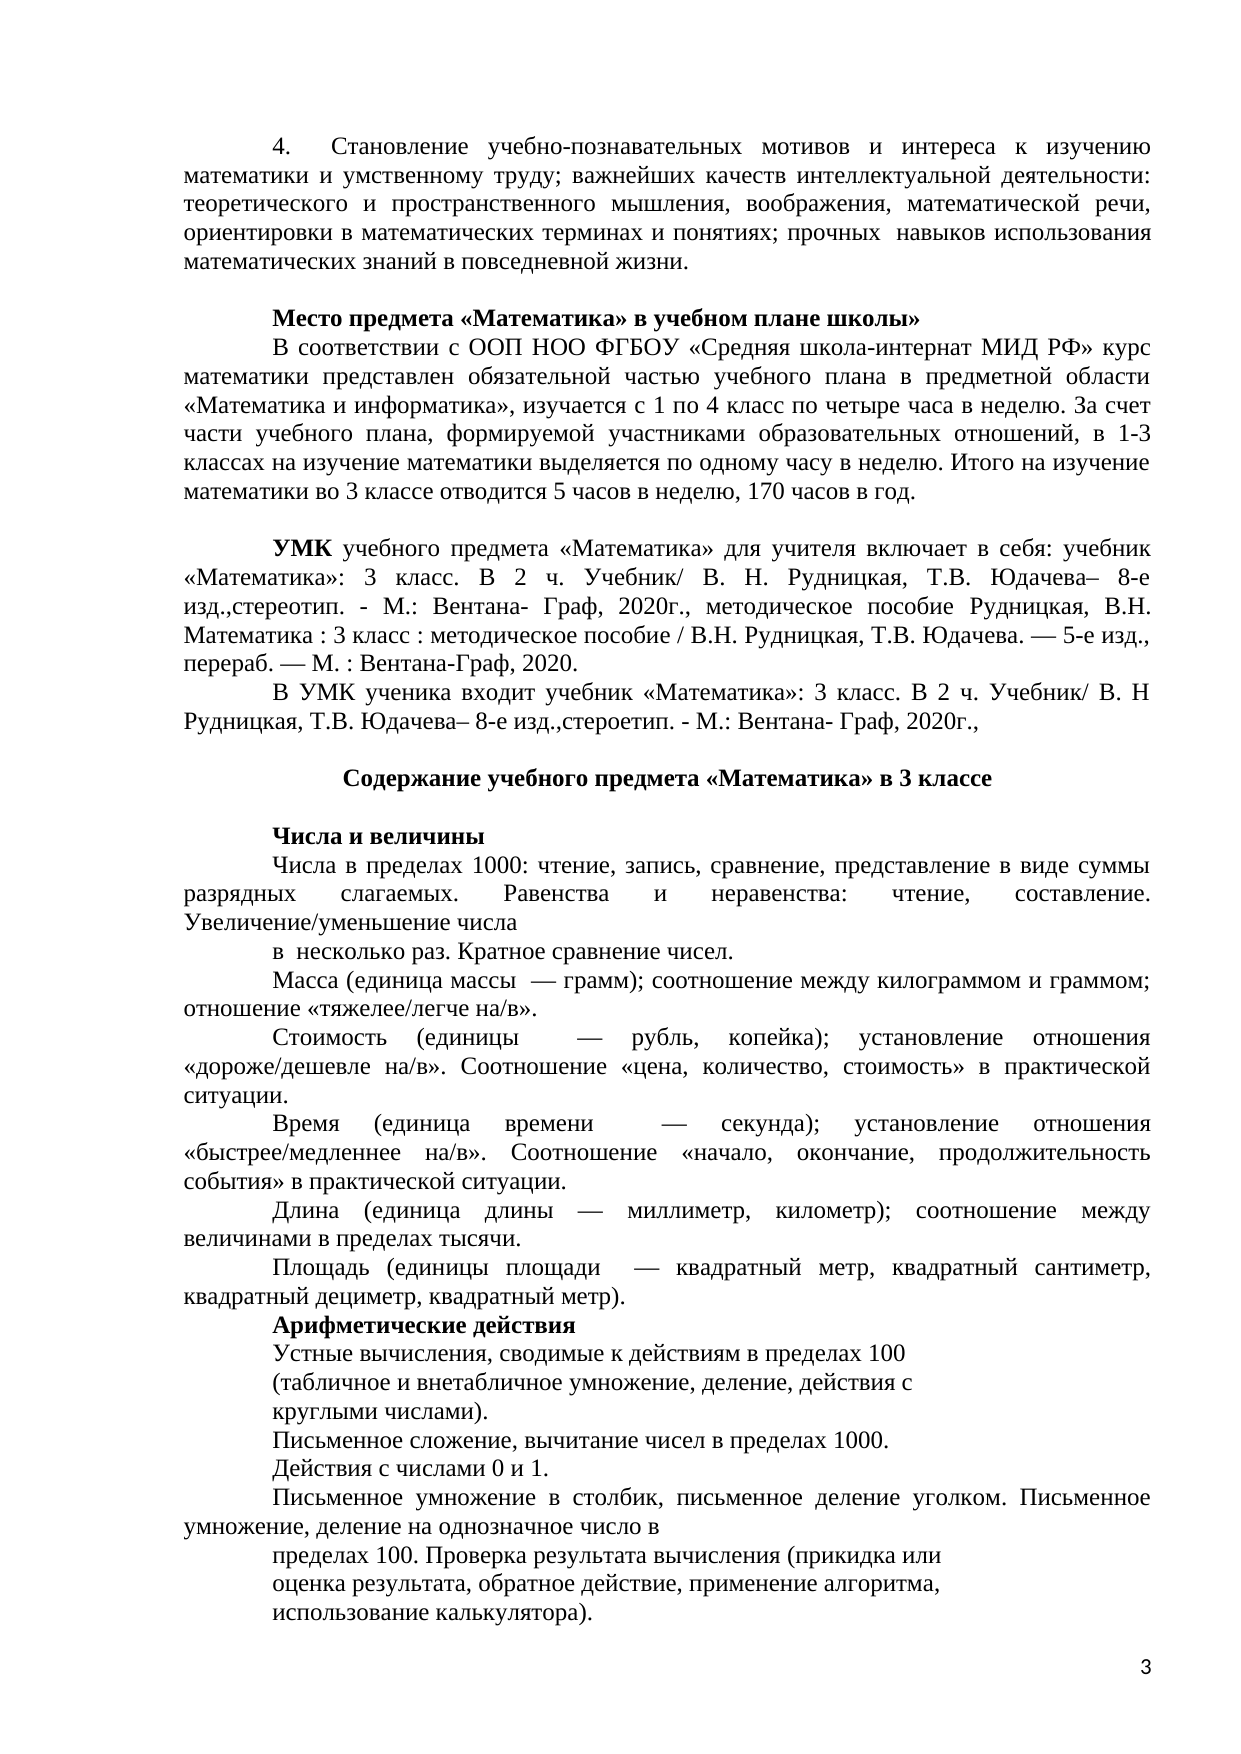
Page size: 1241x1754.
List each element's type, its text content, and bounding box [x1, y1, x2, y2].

text Числа и величины [183, 821, 1152, 850]
text Площадь (единицы площади — квадратный метр, квадратный сантиметр, квадратный дециметр, квадратный метр). [183, 1252, 1152, 1310]
list Становление учебно-познавательных мотивов и интереса к изучению математики и умственному труду; важнейших качеств интеллектуальной деятельности: теоретического и пространственного мышления, воображения, математической речи, ориентировки в математических терминах и понятиях; прочных навыков использования математических знаний в повседневной жизни. [183, 131, 1152, 275]
text Содержание учебного предмета «Математика» в 3 классе [183, 763, 1152, 792]
text УМК учебного предмета «Математика» для учителя включает в себя: учебник «Математика»: 3 класс. В 2 ч. Учебник/ В. Н. Рудницкая, Т.В. Юдачева– 8-е изд.,стереотип. - М.: Вентана- Граф, 2020г., методическое пособие Рудницкая, В.Н. Математика : 3 класс : методическое пособие / В.Н. Рудницкая, Т.В. Юдачева. — 5-е изд., перераб. — М. : Вентана-Граф, 2020. [183, 533, 1152, 677]
text Стоимость (единицы — рубль, копейка); установление отношения «дороже/дешевле на/в». Соотношение «цена, количество, стоимость» в практической ситуации. [183, 1022, 1152, 1108]
text Арифметические действия [183, 1310, 1152, 1338]
text Письменное умножение в столбик, письменное деление уголком. Письменное умножение, деление на однозначное число в [183, 1482, 1152, 1540]
text Числа в пределах 1000: чтение, запись, сравнение, представление в виде суммы разрядных слагаемых. Равенства и неравенства: чтение, составление. Увеличение/уменьшение числа [183, 850, 1152, 936]
text Масса (единица массы — грамм); соотношение между килограммом и граммом; отношение «тяжелее/легче на/в». [183, 965, 1152, 1022]
text круглыми числами). [183, 1396, 1152, 1425]
text Письменное сложение, вычитание чисел в пределах 1000. [183, 1425, 1152, 1453]
text В соответствии с ООП НОО ФГБОУ «Средняя школа-интернат МИД РФ» курс математики представлен обязательной частью учебного плана в предметной области «Математика и информатика», изучается с 1 по 4 класс по четыре часа в неделю. За счет части учебного плана, формируемой участниками образовательных отношений, в 1-3 классах на изучение математики выделяется по одному часу в неделю. Итого на изучение математики во 3 классе отводится 5 часов в неделю, 170 часов в год. [183, 332, 1152, 505]
text Устные вычисления, сводимые к действиям в пределах 100 [183, 1338, 1152, 1367]
text Время (единица времени — секунда); установление отношения «быстрее/медленнее на/в». Соотношение «начало, окончание, продолжительность события» в практической ситуации. [183, 1108, 1152, 1195]
text Длина (единица длины — миллиметр, километр); соотношение между величинами в пределах тысячи. [183, 1195, 1152, 1252]
text (табличное и внетабличное умножение, деление, действия с [183, 1367, 1152, 1396]
text Действия с числами 0 и 1. [183, 1453, 1152, 1482]
text В УМК ученика входит учебник «Математика»: 3 класс. В 2 ч. Учебник/ В. Н Рудницкая, Т.В. Юдачева– 8-е изд.,стероетип. - М.: Вентана- Граф, 2020г., [183, 677, 1152, 735]
text оценка результата, обратное действие, применение алгоритма, [183, 1568, 1152, 1597]
text в несколько раз. Кратное сравнение чисел. [183, 936, 1152, 965]
text Место предмета «Математика» в учебном плане школы» [183, 303, 1152, 332]
text использование калькулятора). [183, 1597, 1152, 1626]
text пределах 100. Проверка результата вычисления (прикидка или [183, 1540, 1152, 1568]
